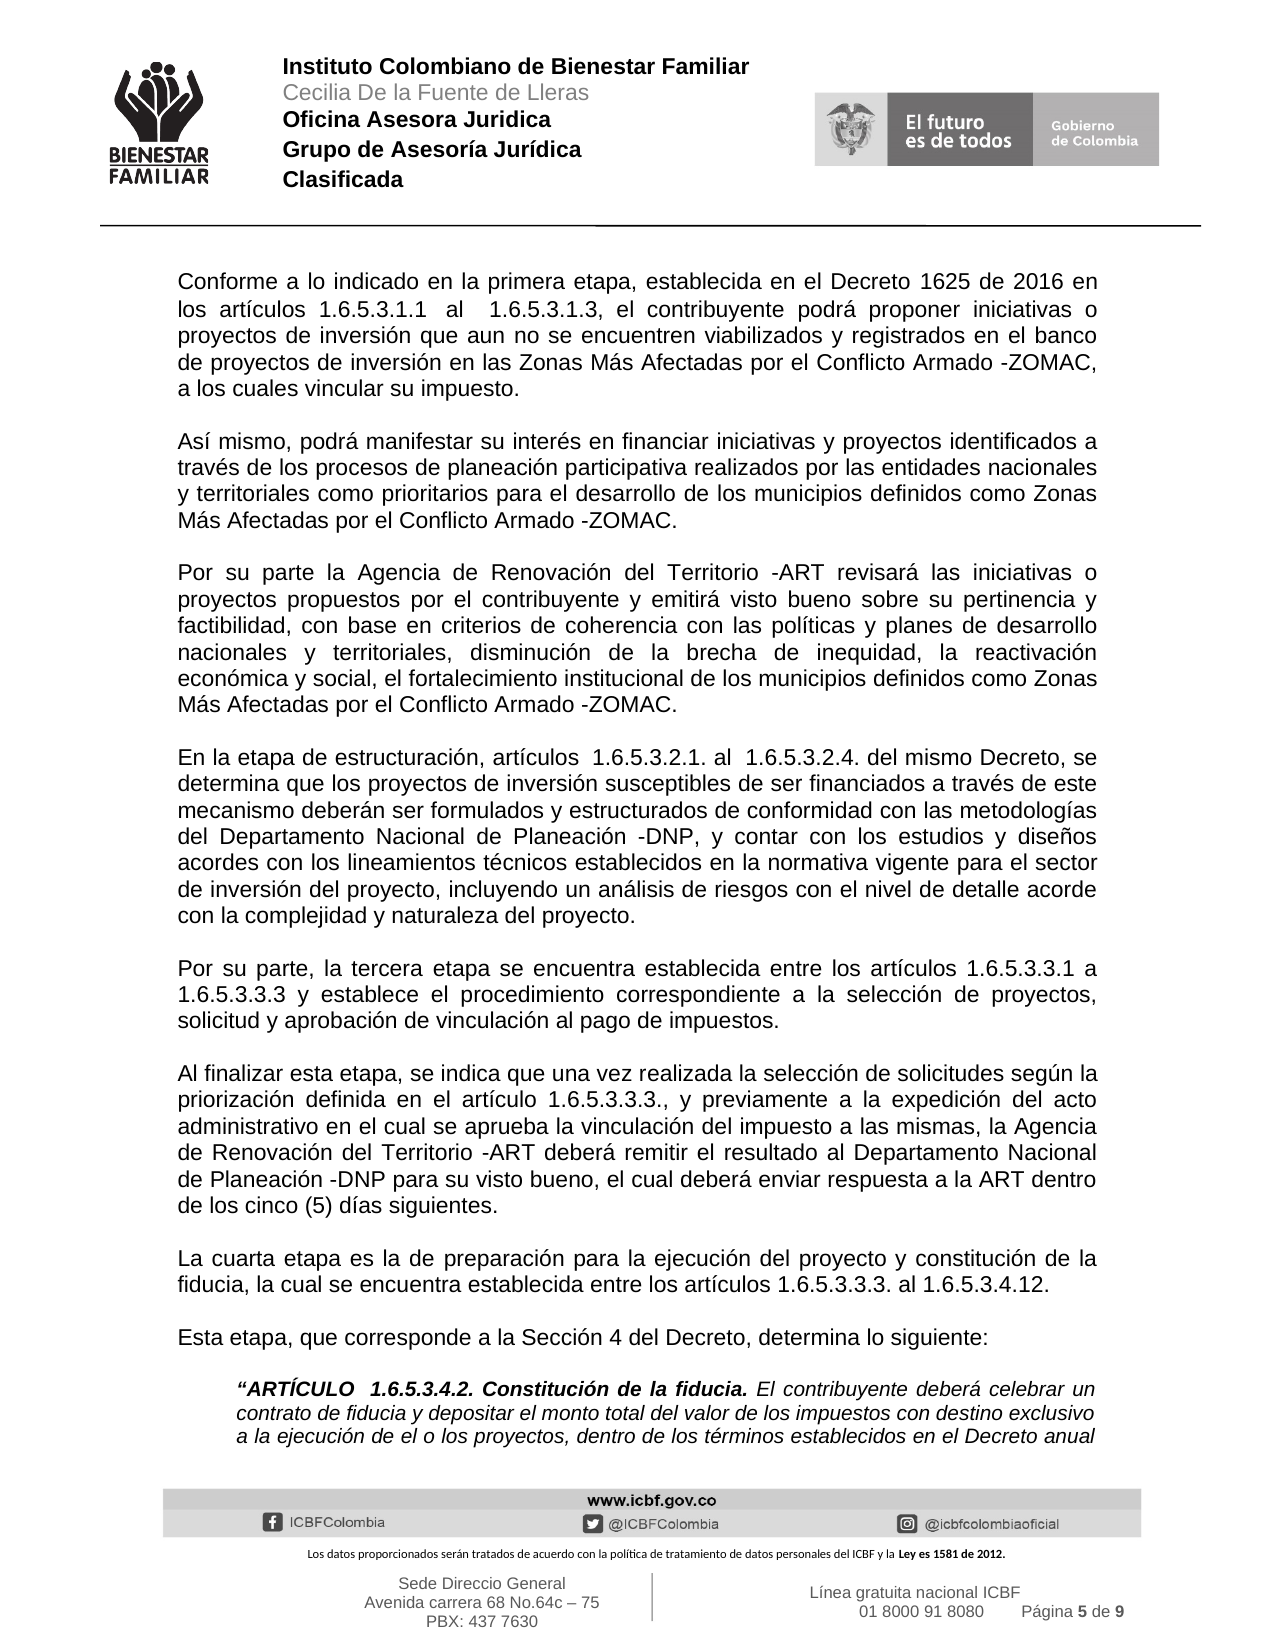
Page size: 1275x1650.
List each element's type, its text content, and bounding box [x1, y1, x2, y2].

picture [803, 43, 1160, 197]
text Al finalizar esta etapa, se indica que una vez realizada la selección de solicitudes según la priorización definida en el artículo 1.6.5.3.3.3., y previamente a la expedición del acto administrativo en el cual se aprueba la vinculación del impuesto a las mismas, la Agencia de Renovación del Territorio -ART deberá remitir el resultado al Departamento Nacional de Planeación -DNP para su visto bueno, el cual deberá enviar respuesta a la ART dentro de los cinco (5) días siguientes. [177, 1060, 1098, 1218]
text En la etapa de estructuración, artículos 1.6.5.3.2.1. al 1.6.5.3.2.4. del mismo Decreto, se determina que los proyectos de inversión susceptibles de ser financiados a través de este mecanismo deberán ser formulados y estructurados de conformidad con las metodologías del Departamento Nacional de Planeación -DNP, y contar con los estudios y diseños acordes con los lineamientos técnicos establecidos en la normativa vigente para el sector de inversión del proyecto, incluyendo un análisis de riesgos con el nivel de detalle acorde con la complejidad y naturaleza del proyecto. [177, 744, 1098, 928]
picture [109, 62, 209, 184]
text Por su parte, la tercera etapa se encuentra establecida entre los artículos 1.6.5.3.3.1 a 1.6.5.3.3.3 y establece el procedimiento correspondiente a la selección de proyectos, solicitud y aprobación de vinculación al pago de impuestos. [177, 955, 1098, 1034]
text Así mismo, podrá manifestar su interés en financiar iniciativas y proyectos identificados a través de los procesos de planeación participativa realizados por las entidades nacionales y territoriales como prioritarios para el desarrollo de los municipios definidos como Zonas Más Afectadas por el Conflicto Armado -ZOMAC. [177, 428, 1098, 533]
text Conforme a lo indicado en la primera etapa, establecida en el Decreto 1625 de 2016 en los artículos 1.6.5.3.1.1 al 1.6.5.3.1.3, el contribuyente podrá proponer iniciativas o proyectos de inversión que aun no se encuentren viabilizados y registrados en el banco de proyectos de inversión en las Zonas Más Afectadas por el Conflicto Armado -ZOMAC, a los cuales vincular su impuesto. [177, 268, 1098, 401]
text Por su parte la Agencia de Renovación del Territorio -ART revisará las iniciativas o proyectos propuestos por el contribuyente y emitirá visto bueno sobre su pertinencia y factibilidad, con base en criterios de coherencia con las políticas y planes de desarrollo nacionales y territoriales, disminución de la brecha de inequidad, la reactivación económica y social, el fortalecimiento institucional de los municipios definidos como Zonas Más Afectadas por el Conflicto Armado -ZOMAC. [177, 559, 1098, 717]
picture [160, 1468, 1143, 1641]
text Esta etapa, que corresponde a la Sección 4 del Decreto, determina lo siguiente: [177, 1324, 1098, 1350]
text La cuarta etapa es la de preparación para la ejecución del proyecto y constitución de la fiducia, la cual se encuentra establecida entre los artículos 1.6.5.3.3.3. al 1.6.5.3.4.12. [177, 1244, 1098, 1297]
